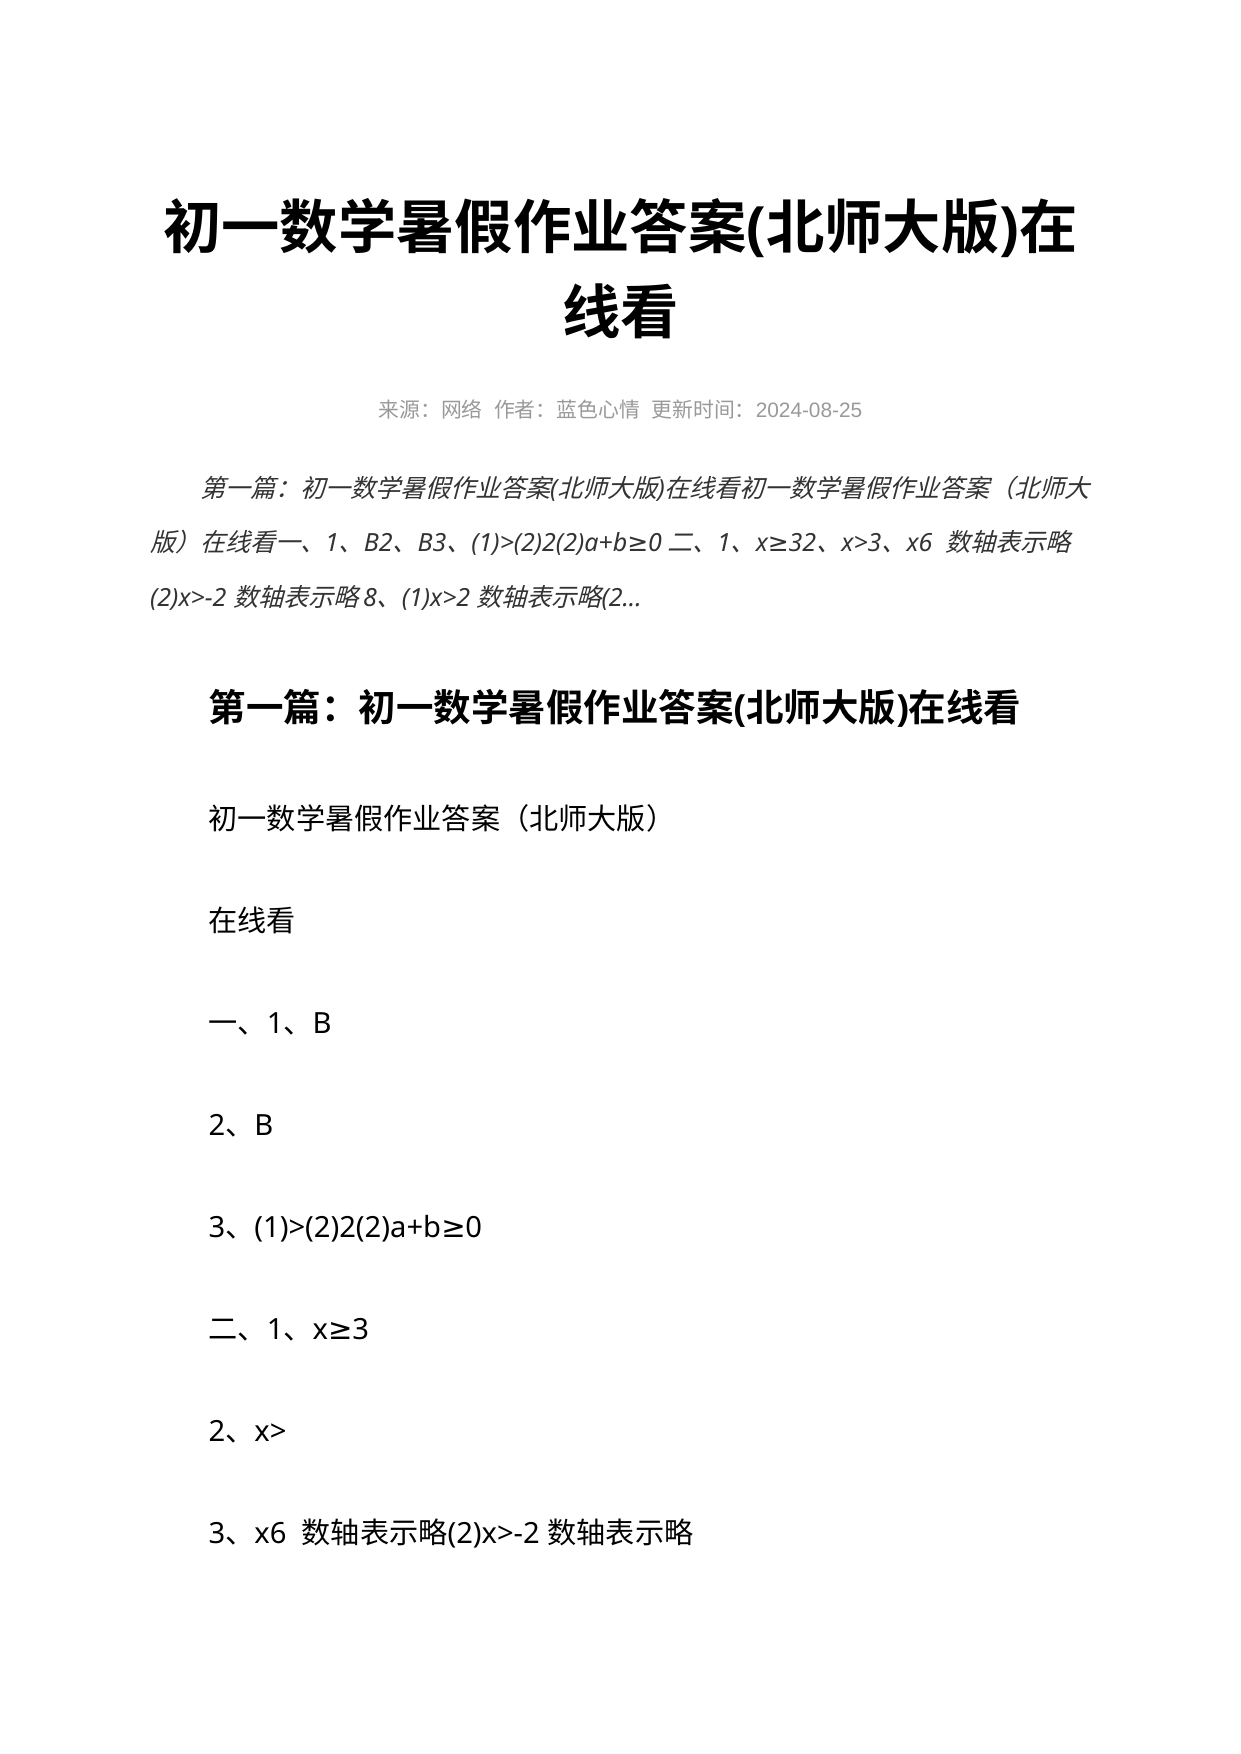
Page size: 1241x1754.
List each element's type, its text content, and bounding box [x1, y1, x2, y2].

text 3、(1)>(2)2(2)a+b≥0 [150, 1203, 1090, 1246]
text 二、1、x≥3 [150, 1305, 1090, 1348]
text 初一数学暑假作业答案（北师大版） [150, 796, 1090, 838]
text 2、B [150, 1101, 1090, 1144]
text 第一篇：初一数学暑假作业答案(北师大版)在线看 [150, 678, 1090, 733]
text 2、x> [150, 1407, 1090, 1450]
text 来源：网络 作者：蓝色心情 更新时间：2024-08-25 [150, 397, 1090, 421]
text 在线看 [150, 898, 1090, 940]
text 第一篇：初一数学暑假作业答案(北师大版)在线看初一数学暑假作业答案（北师大版）在线看一、1、B2、B3、(1)>(2)2(2)a+b≥0二、1、x≥32、x>3、x6 数轴表示略(2)x>-2 数轴表示略8、(1)x>2 数轴表示略(2... [150, 468, 1090, 613]
text 一、1、B [150, 999, 1090, 1042]
text 3、x6 数轴表示略(2)x>-2 数轴表示略 [150, 1509, 1090, 1552]
subtitle 初一数学暑假作业答案(北师大版)在线看 [150, 181, 1090, 351]
